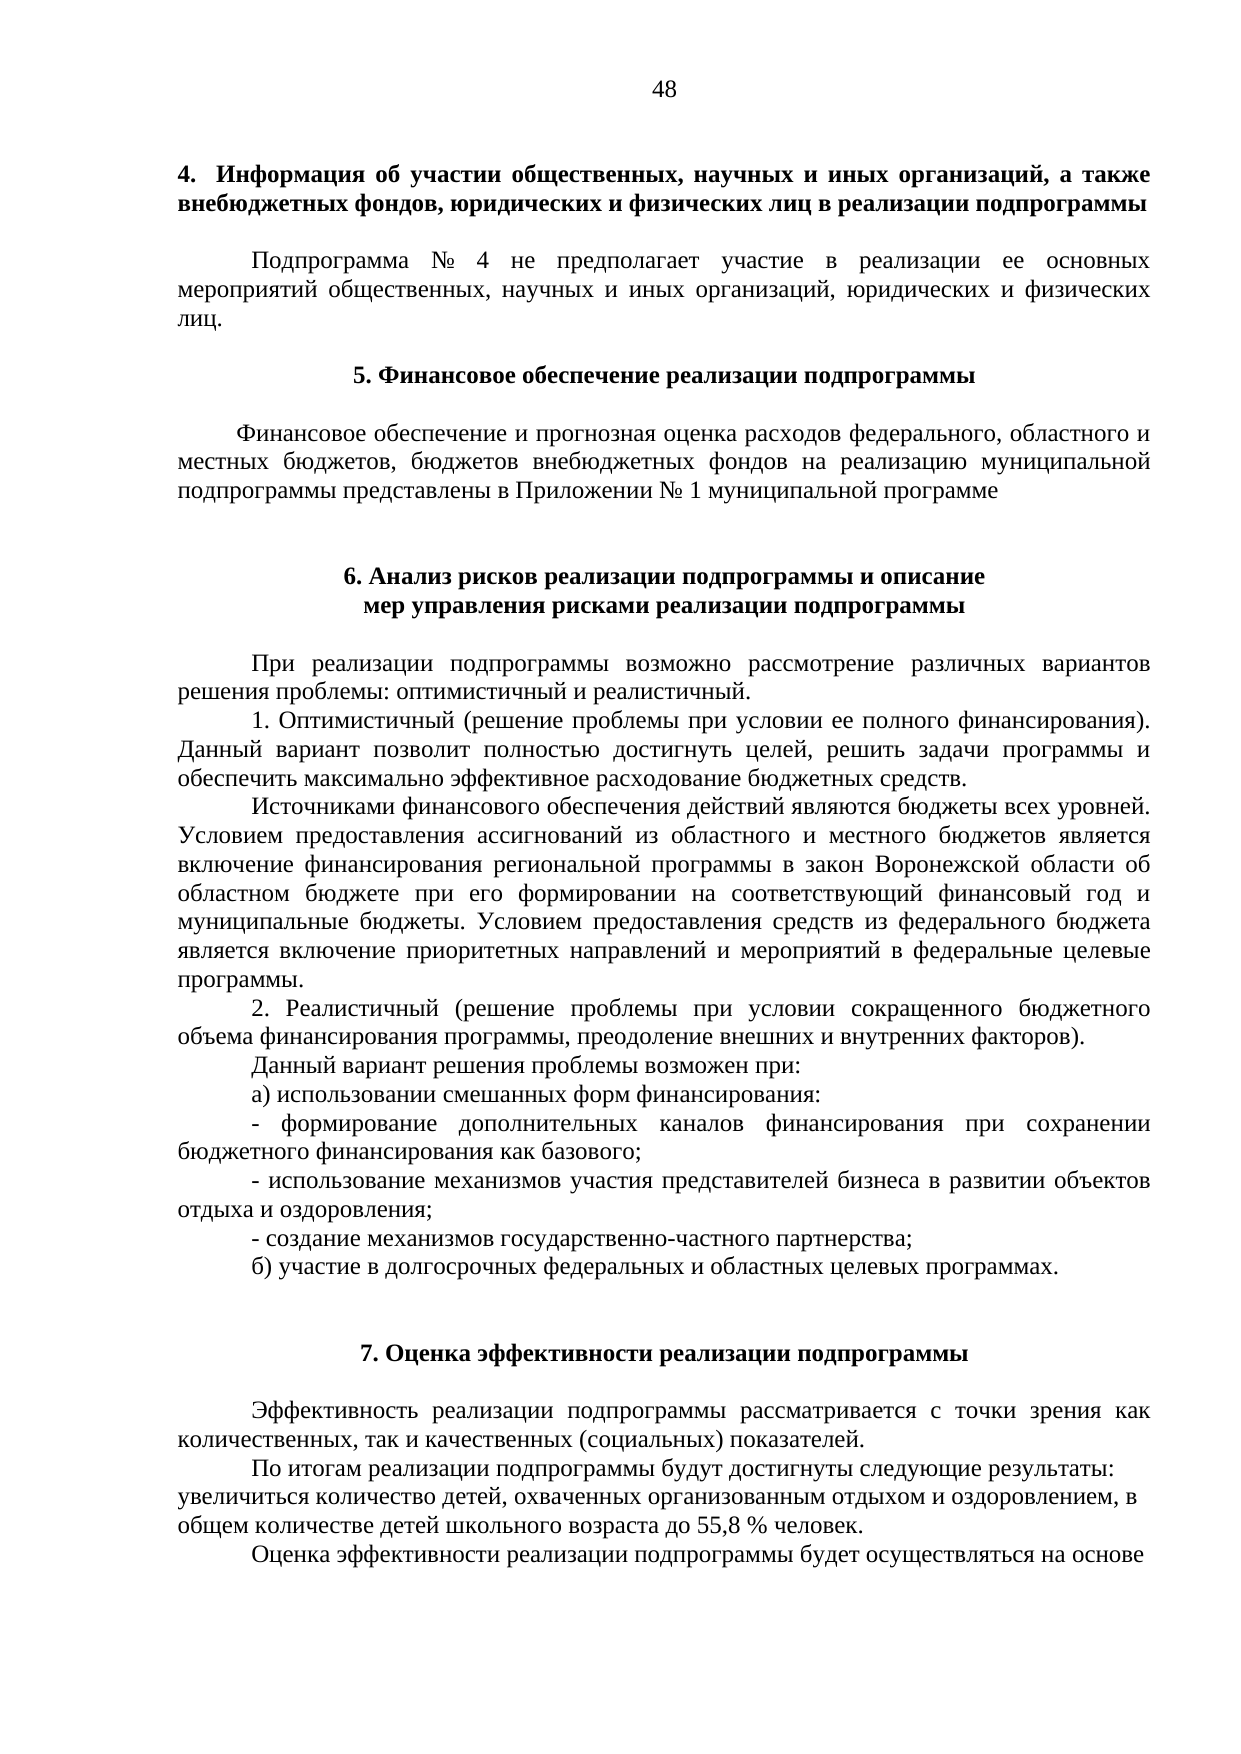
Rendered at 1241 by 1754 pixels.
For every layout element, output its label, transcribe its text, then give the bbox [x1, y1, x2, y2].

text б) участие в долгосрочных федеральных и областных целевых программах. [177, 1251, 1152, 1280]
text 1. Оптимистичный (решение проблемы при условии ее полного финансирования). Данный вариант позволит полностью достигнуть целей, решить задачи программы и обеспечить максимально эффективное расходование бюджетных средств. [177, 705, 1152, 791]
text - использование механизмов участия представителей бизнеса в развитии объектов отдыха и оздоровления; [177, 1165, 1152, 1223]
list увеличиться количество детей, охваченных организованным отдыхом и оздоровлением, в общем количестве детей школьного возраста до 55,8 % человек. [177, 1481, 1152, 1539]
text По итогам реализации подпрограммы будут достигнуты следующие результаты: [177, 1453, 1152, 1481]
text 7. Оценка эффективности реализации подпрограммы [177, 1338, 1152, 1366]
text 6. Анализ рисков реализации подпрограммы и описание [177, 561, 1152, 590]
text Подпрограмма № 4 не предполагает участие в реализации ее основных мероприятий общественных, научных и иных организаций, юридических и физических лиц. [177, 245, 1152, 331]
text При реализации подпрограммы возможно рассмотрение различных вариантов решения проблемы: оптимистичный и реалистичный. [177, 648, 1152, 705]
text Финансовое обеспечение и прогнозная оценка расходов федерального, областного и местных бюджетов, бюджетов внебюджетных фондов на реализацию муниципальной подпрограммы представлены в Приложении № 1 муниципальной программе [177, 418, 1152, 504]
text мер управления рисками реализации подпрограммы [177, 590, 1152, 619]
text Источниками финансового обеспечения действий являются бюджеты всех уровней. Условием предоставления ассигнований из областного и местного бюджетов является включение финансирования региональной программы в закон Воронежской области об областном бюджете при его формировании на соответствующий финансовый год и муниципальные бюджеты. Условием предоставления средств из федерального бюджета является включение приоритетных направлений и мероприятий в федеральные целевые программы. [177, 791, 1152, 993]
text а) использовании смешанных форм финансирования: [177, 1079, 1152, 1108]
text Данный вариант решения проблемы возможен при: [177, 1050, 1152, 1079]
text Эффективность реализации подпрограммы рассматривается с точки зрения как количественных, так и качественных (социальных) показателей. [177, 1395, 1152, 1453]
text - формирование дополнительных каналов финансирования при сохранении бюджетного финансирования как базового; [177, 1108, 1152, 1165]
text 5. Финансовое обеспечение реализации подпрограммы [177, 360, 1152, 389]
text 2. Реалистичный (решение проблемы при условии сокращенного бюджетного объема финансирования программы, преодоление внешних и внутренних факторов). [177, 993, 1152, 1050]
text - создание механизмов государственно-частного партнерства; [177, 1223, 1152, 1251]
text 4. Информация об участии общественных, научных и иных организаций, а также внебюджетных фондов, юридических и физических лиц в реализации подпрограммы [177, 159, 1152, 216]
text Оценка эффективности реализации подпрограммы будет осуществляться на основе [177, 1539, 1152, 1568]
